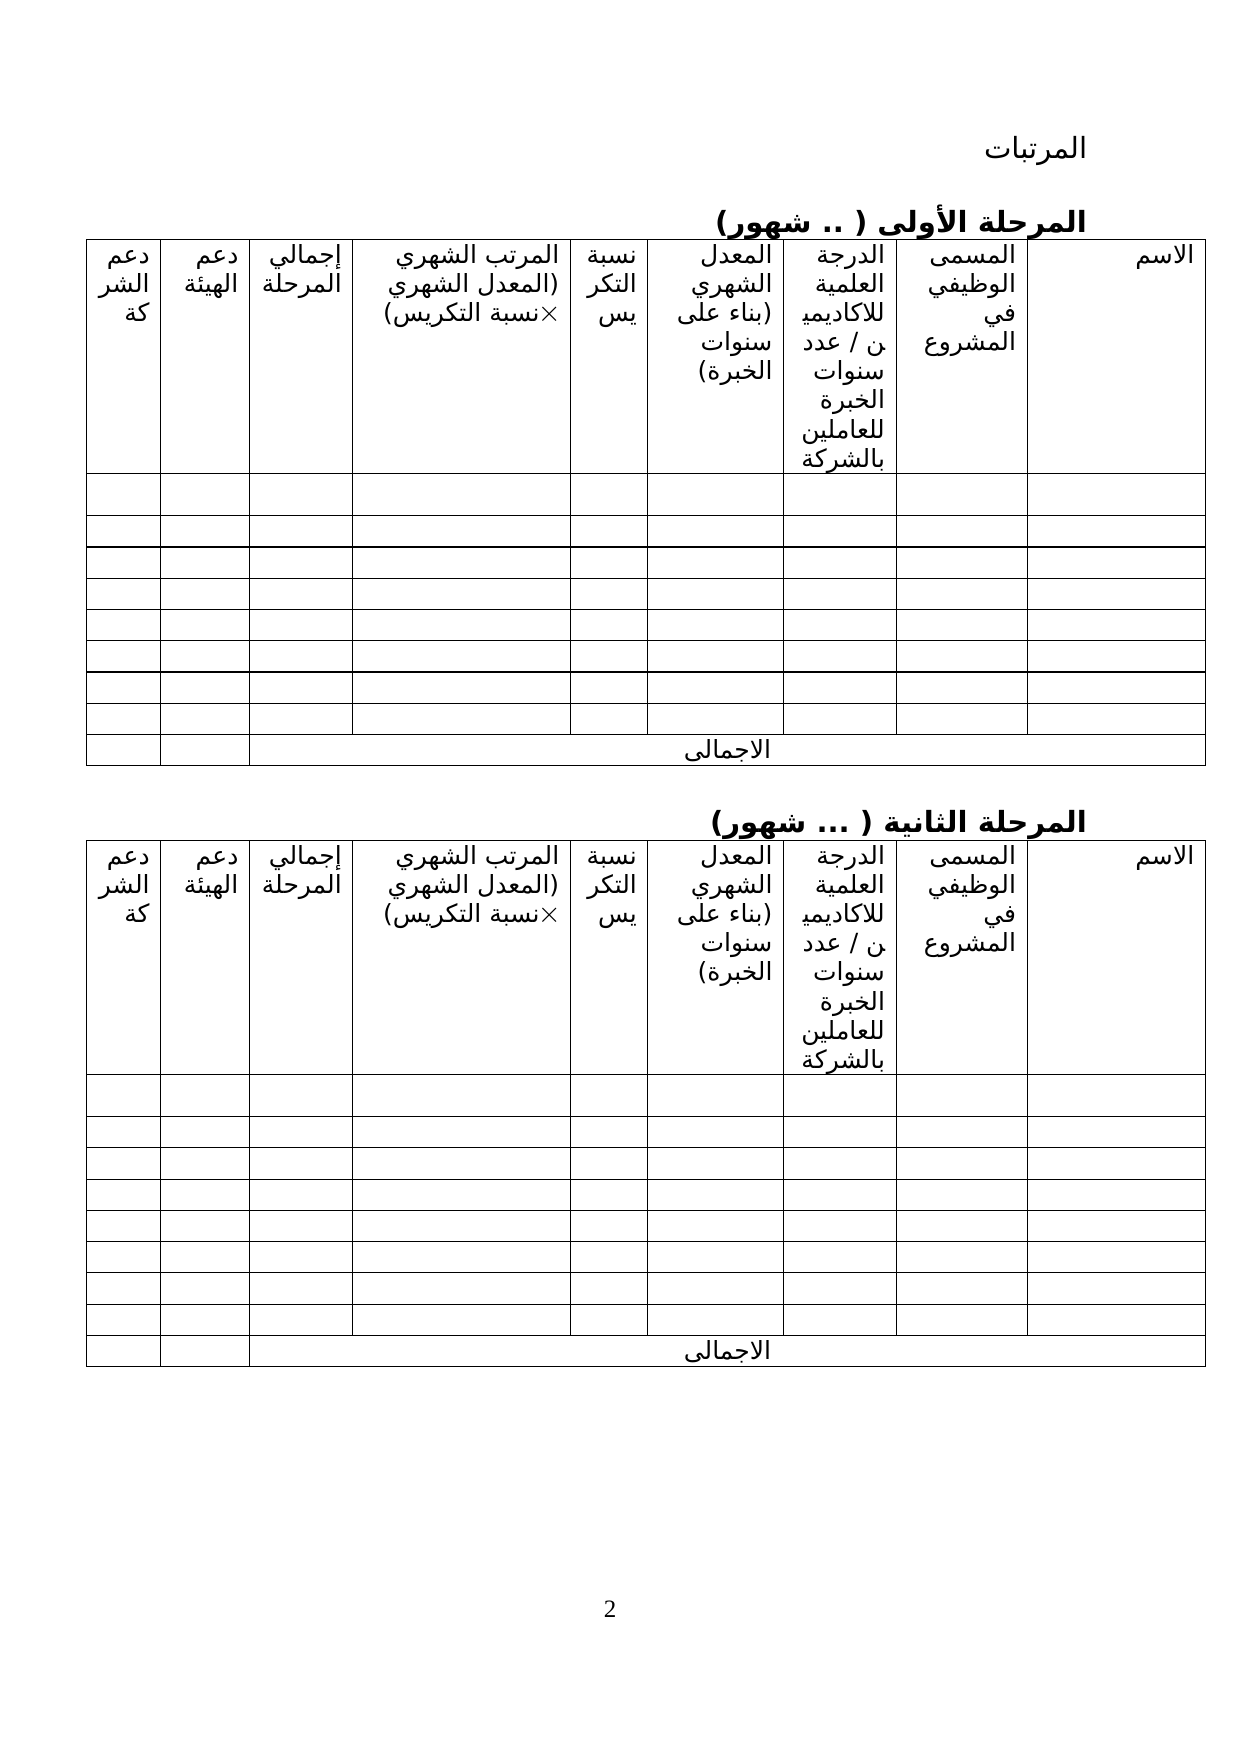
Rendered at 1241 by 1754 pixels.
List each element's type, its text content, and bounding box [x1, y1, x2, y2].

table_cell [571, 474, 647, 515]
table_cell [161, 1336, 249, 1366]
table_cell [571, 610, 647, 640]
table_cell [87, 1305, 160, 1335]
table_cell الاجمالى [250, 735, 1205, 765]
table_cell [784, 1273, 896, 1303]
text المرحلة الأولى ( .. شهور) [133, 205, 1087, 239]
table_cell [897, 1075, 1027, 1116]
text المرحلة الثانية ( ... شهور) [133, 806, 1087, 840]
table_cell [571, 1148, 647, 1178]
table_cell [250, 579, 352, 609]
table_header دعم الهيئة [161, 240, 249, 473]
table_cell [353, 1242, 570, 1272]
table_cell [250, 673, 352, 703]
table_cell [161, 610, 249, 640]
table_cell [571, 1211, 647, 1241]
table_cell [161, 641, 249, 671]
table_cell [897, 1273, 1027, 1303]
table_header الدرجة العلمية للاكاديمين / عدد سنوات الخبرة للعاملين بالشركة [784, 240, 896, 473]
table_cell [1028, 704, 1205, 734]
table_cell [353, 1211, 570, 1241]
table_cell [161, 474, 249, 515]
text المرتبات [133, 131, 1087, 165]
table_cell [784, 474, 896, 515]
table_cell [648, 579, 783, 609]
table_header دعم الشركة [87, 841, 160, 1074]
table_cell [784, 1075, 896, 1116]
table_cell [648, 1305, 783, 1335]
table_cell [648, 548, 783, 578]
table_cell [571, 1273, 647, 1303]
table_header الاسم [1028, 240, 1205, 473]
table_cell [250, 610, 352, 640]
table_cell [87, 641, 160, 671]
table_header دعم الهيئة [161, 841, 249, 1074]
table_cell [87, 548, 160, 578]
table_cell [353, 1148, 570, 1178]
table_cell [1028, 1148, 1205, 1178]
table_cell [571, 548, 647, 578]
table_cell [571, 516, 647, 546]
table_cell [250, 641, 352, 671]
table_cell [784, 610, 896, 640]
table_cell [250, 474, 352, 515]
table_cell [161, 1117, 249, 1147]
table_cell [897, 673, 1027, 703]
table_header المسمى الوظيفي في المشروع [897, 240, 1027, 473]
table_cell [1028, 641, 1205, 671]
table_cell [87, 1148, 160, 1178]
table_cell [353, 1180, 570, 1210]
table_cell [353, 474, 570, 515]
table_cell [250, 1305, 352, 1335]
table_cell [1028, 1273, 1205, 1303]
table_header المعدل الشهري (بناء على سنوات الخبرة) [648, 841, 783, 1074]
table_cell [648, 1180, 783, 1210]
table_cell [87, 1117, 160, 1147]
table_cell [250, 1211, 352, 1241]
table_cell [353, 704, 570, 734]
table_cell [87, 1075, 160, 1116]
table_cell [897, 1305, 1027, 1335]
table_cell [897, 704, 1027, 734]
table_cell [1028, 610, 1205, 640]
table_cell [571, 673, 647, 703]
table_cell [353, 1075, 570, 1116]
table_cell [1028, 516, 1205, 546]
table_cell [353, 579, 570, 609]
table_cell [897, 1242, 1027, 1272]
table_cell [161, 1211, 249, 1241]
table_cell [250, 1273, 352, 1303]
table_cell [161, 1273, 249, 1303]
table_cell [1028, 474, 1205, 515]
table_cell [250, 1180, 352, 1210]
table_cell [897, 516, 1027, 546]
table_cell [1028, 579, 1205, 609]
table_cell [87, 579, 160, 609]
table_header إجمالي المرحلة [250, 240, 352, 473]
table_cell [161, 579, 249, 609]
table_cell [353, 1273, 570, 1303]
table_cell [897, 641, 1027, 671]
table_cell [1028, 1211, 1205, 1241]
table_cell [1028, 548, 1205, 578]
table_header المسمى الوظيفي في المشروع [897, 841, 1027, 1074]
table_cell [784, 1242, 896, 1272]
table_cell [353, 1305, 570, 1335]
table_cell [648, 704, 783, 734]
table_cell [648, 1273, 783, 1303]
table_cell [897, 474, 1027, 515]
table_cell [161, 516, 249, 546]
table_cell [784, 641, 896, 671]
table_cell [897, 548, 1027, 578]
table_cell [648, 610, 783, 640]
table_cell [87, 673, 160, 703]
table_cell [250, 1242, 352, 1272]
table_cell [87, 1336, 160, 1366]
table_cell [161, 673, 249, 703]
table_cell [87, 1242, 160, 1272]
table_cell [161, 1075, 249, 1116]
table_cell [784, 548, 896, 578]
table_cell [87, 474, 160, 515]
table_cell [897, 579, 1027, 609]
table_cell [161, 1242, 249, 1272]
table_cell [784, 1180, 896, 1210]
table_cell [353, 673, 570, 703]
table_cell [897, 610, 1027, 640]
table_cell [161, 735, 249, 765]
table_cell [87, 610, 160, 640]
table_cell [648, 1242, 783, 1272]
table_cell [784, 1148, 896, 1178]
table_cell [571, 641, 647, 671]
table_header المعدل الشهري (بناء على سنوات الخبرة) [648, 240, 783, 473]
table_cell [353, 641, 570, 671]
table_cell [897, 1148, 1027, 1178]
table_cell [648, 673, 783, 703]
table_cell [87, 1211, 160, 1241]
table_cell [87, 735, 160, 765]
table_cell [571, 579, 647, 609]
table_cell [161, 1180, 249, 1210]
table_cell [353, 1117, 570, 1147]
table_cell [571, 704, 647, 734]
table_cell [784, 516, 896, 546]
table_cell [784, 1305, 896, 1335]
table_header الدرجة العلمية للاكاديمين / عدد سنوات الخبرة للعاملين بالشركة [784, 841, 896, 1074]
table_cell [161, 1148, 249, 1178]
table_header نسبة التكريس [571, 841, 647, 1074]
table_cell [648, 641, 783, 671]
table_cell [161, 1305, 249, 1335]
table_cell [1028, 1180, 1205, 1210]
table_cell [87, 516, 160, 546]
table_cell [1028, 1242, 1205, 1272]
table_cell [784, 1117, 896, 1147]
table_header المرتب الشهري (المعدل الشهري نسبة التكريس) [353, 240, 570, 473]
table_cell [571, 1180, 647, 1210]
table_cell [250, 548, 352, 578]
table_cell [161, 704, 249, 734]
table_header إجمالي المرحلة [250, 841, 352, 1074]
table_cell [161, 548, 249, 578]
table_cell [87, 1273, 160, 1303]
table_cell [784, 673, 896, 703]
table_cell الاجمالى [250, 1336, 1205, 1366]
table_cell [353, 610, 570, 640]
table_cell [571, 1305, 647, 1335]
table_cell [1028, 1117, 1205, 1147]
table_cell [1028, 1075, 1205, 1116]
table_cell [648, 516, 783, 546]
table_cell [250, 704, 352, 734]
table_cell [648, 1075, 783, 1116]
table_cell [648, 1117, 783, 1147]
table_cell [784, 1211, 896, 1241]
table_cell [1028, 673, 1205, 703]
table_cell [353, 548, 570, 578]
table_cell [571, 1075, 647, 1116]
table_cell [87, 704, 160, 734]
table_cell [784, 579, 896, 609]
table_cell [571, 1117, 647, 1147]
table_cell [897, 1180, 1027, 1210]
table_cell [648, 1148, 783, 1178]
table_header الاسم [1028, 841, 1205, 1074]
table_cell [250, 516, 352, 546]
table_cell [784, 704, 896, 734]
table_cell [897, 1117, 1027, 1147]
table_cell [353, 516, 570, 546]
table_cell [250, 1148, 352, 1178]
table_cell [648, 474, 783, 515]
table_cell [571, 1242, 647, 1272]
table_cell [87, 1180, 160, 1210]
table_cell [897, 1211, 1027, 1241]
table_cell [648, 1211, 783, 1241]
table_cell [250, 1117, 352, 1147]
table_header دعم الشركة [87, 240, 160, 473]
table_cell [250, 1075, 352, 1116]
table_cell [1028, 1305, 1205, 1335]
table_header المرتب الشهري (المعدل الشهري نسبة التكريس) [353, 841, 570, 1074]
table_header نسبة التكريس [571, 240, 647, 473]
